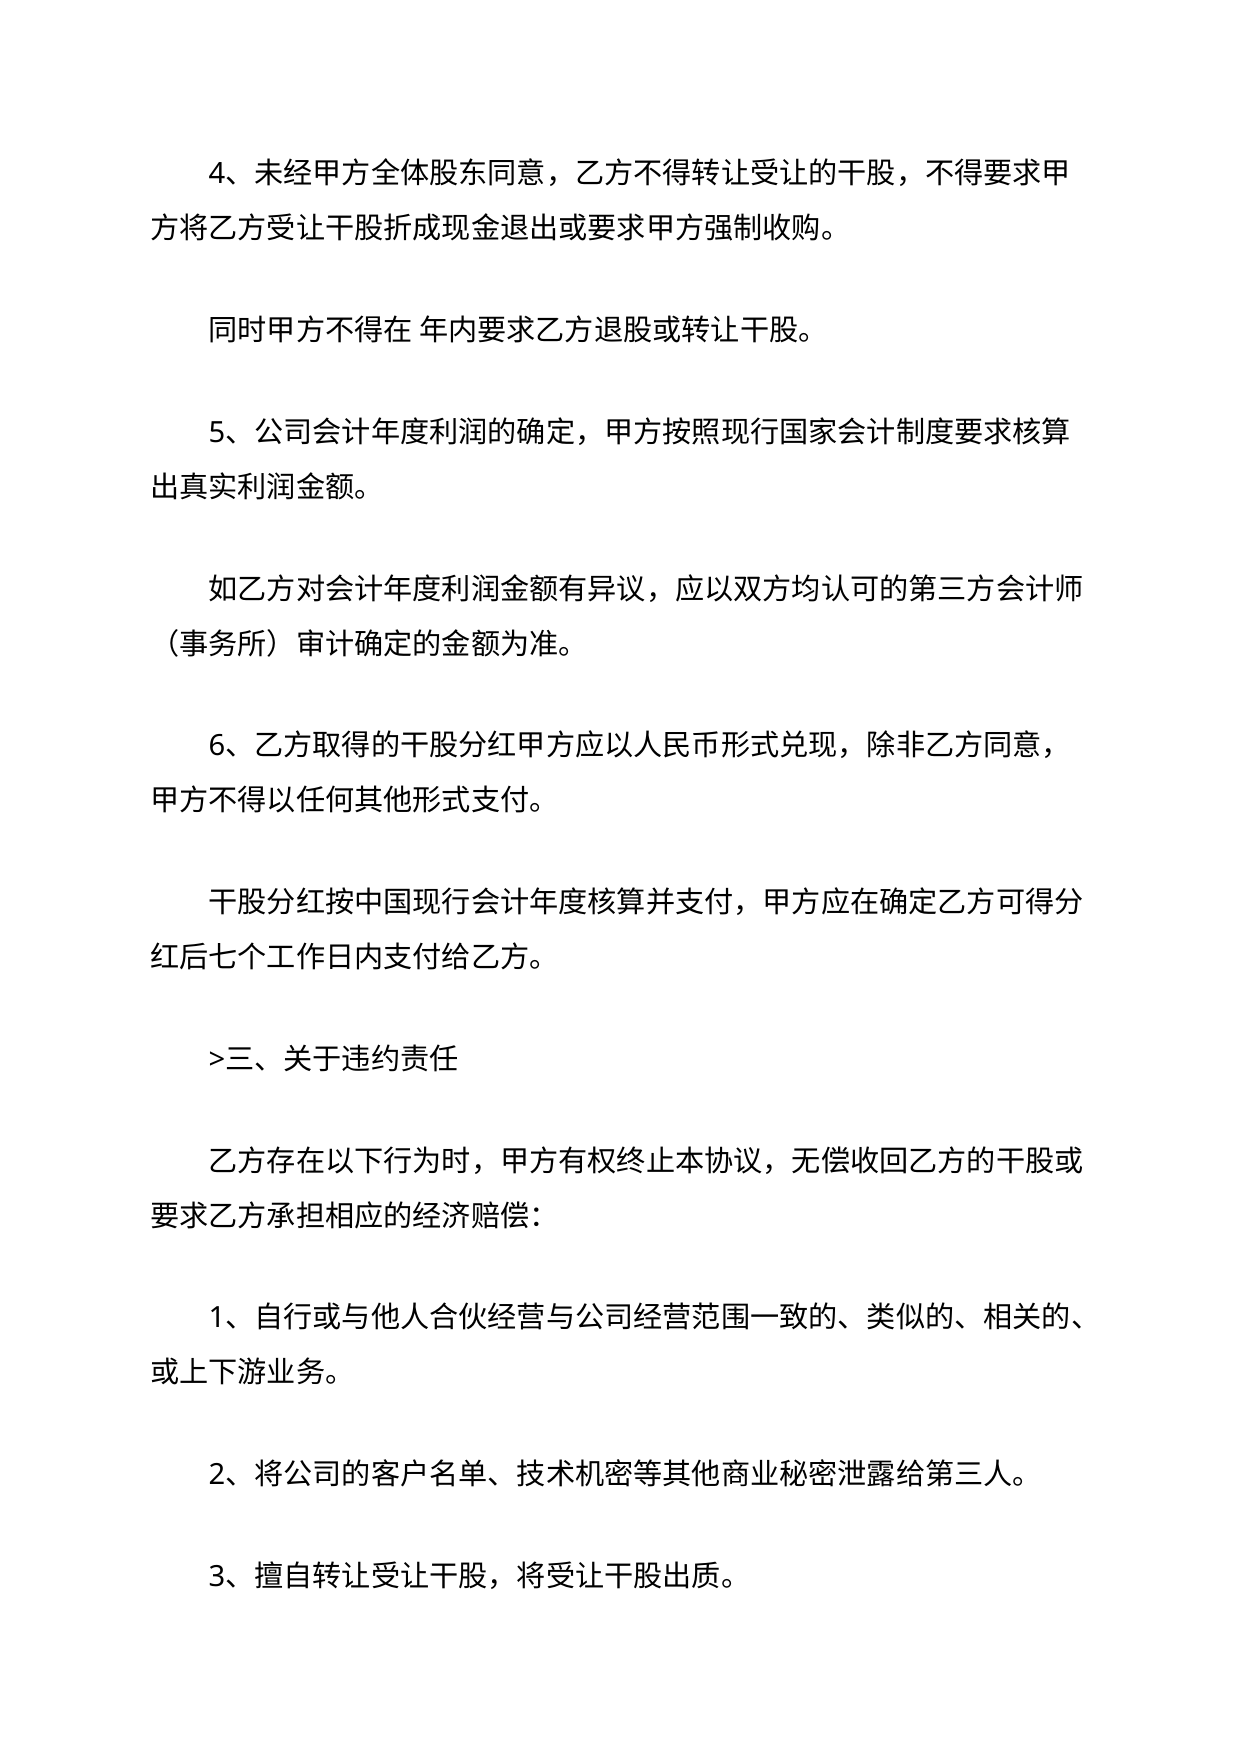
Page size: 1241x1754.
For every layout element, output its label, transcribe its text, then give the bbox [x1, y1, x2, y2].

text 2、将公司的客户名单、技术机密等其他商业秘密泄露给第三人。 [150, 1451, 1090, 1493]
text 6、乙方取得的干股分红甲方应以人民币形式兑现，除非乙方同意，甲方不得以任何其他形式支付。 [150, 722, 1090, 819]
text 3、擅自转让受让干股，将受让干股出质。 [150, 1553, 1090, 1595]
text >三、关于违约责任 [150, 1035, 1090, 1078]
text 如乙方对会计年度利润金额有异议，应以双方均认可的第三方会计师（事务所）审计确定的金额为准。 [150, 565, 1090, 662]
text 1、自行或与他人合伙经营与公司经营范围一致的、类似的、相关的、或上下游业务。 [150, 1294, 1090, 1391]
text 4、未经甲方全体股东同意，乙方不得转让受让的干股，不得要求甲方将乙方受让干股折成现金退出或要求甲方强制收购。 [150, 150, 1090, 247]
text 乙方存在以下行为时，甲方有权终止本协议，无偿收回乙方的干股或要求乙方承担相应的经济赔偿： [150, 1137, 1090, 1234]
text 干股分红按中国现行会计年度核算并支付，甲方应在确定乙方可得分红后七个工作日内支付给乙方。 [150, 879, 1090, 976]
text 同时甲方不得在 年内要求乙方退股或转让干股。 [150, 307, 1090, 349]
text 5、公司会计年度利润的确定，甲方按照现行国家会计制度要求核算出真实利润金额。 [150, 408, 1090, 506]
